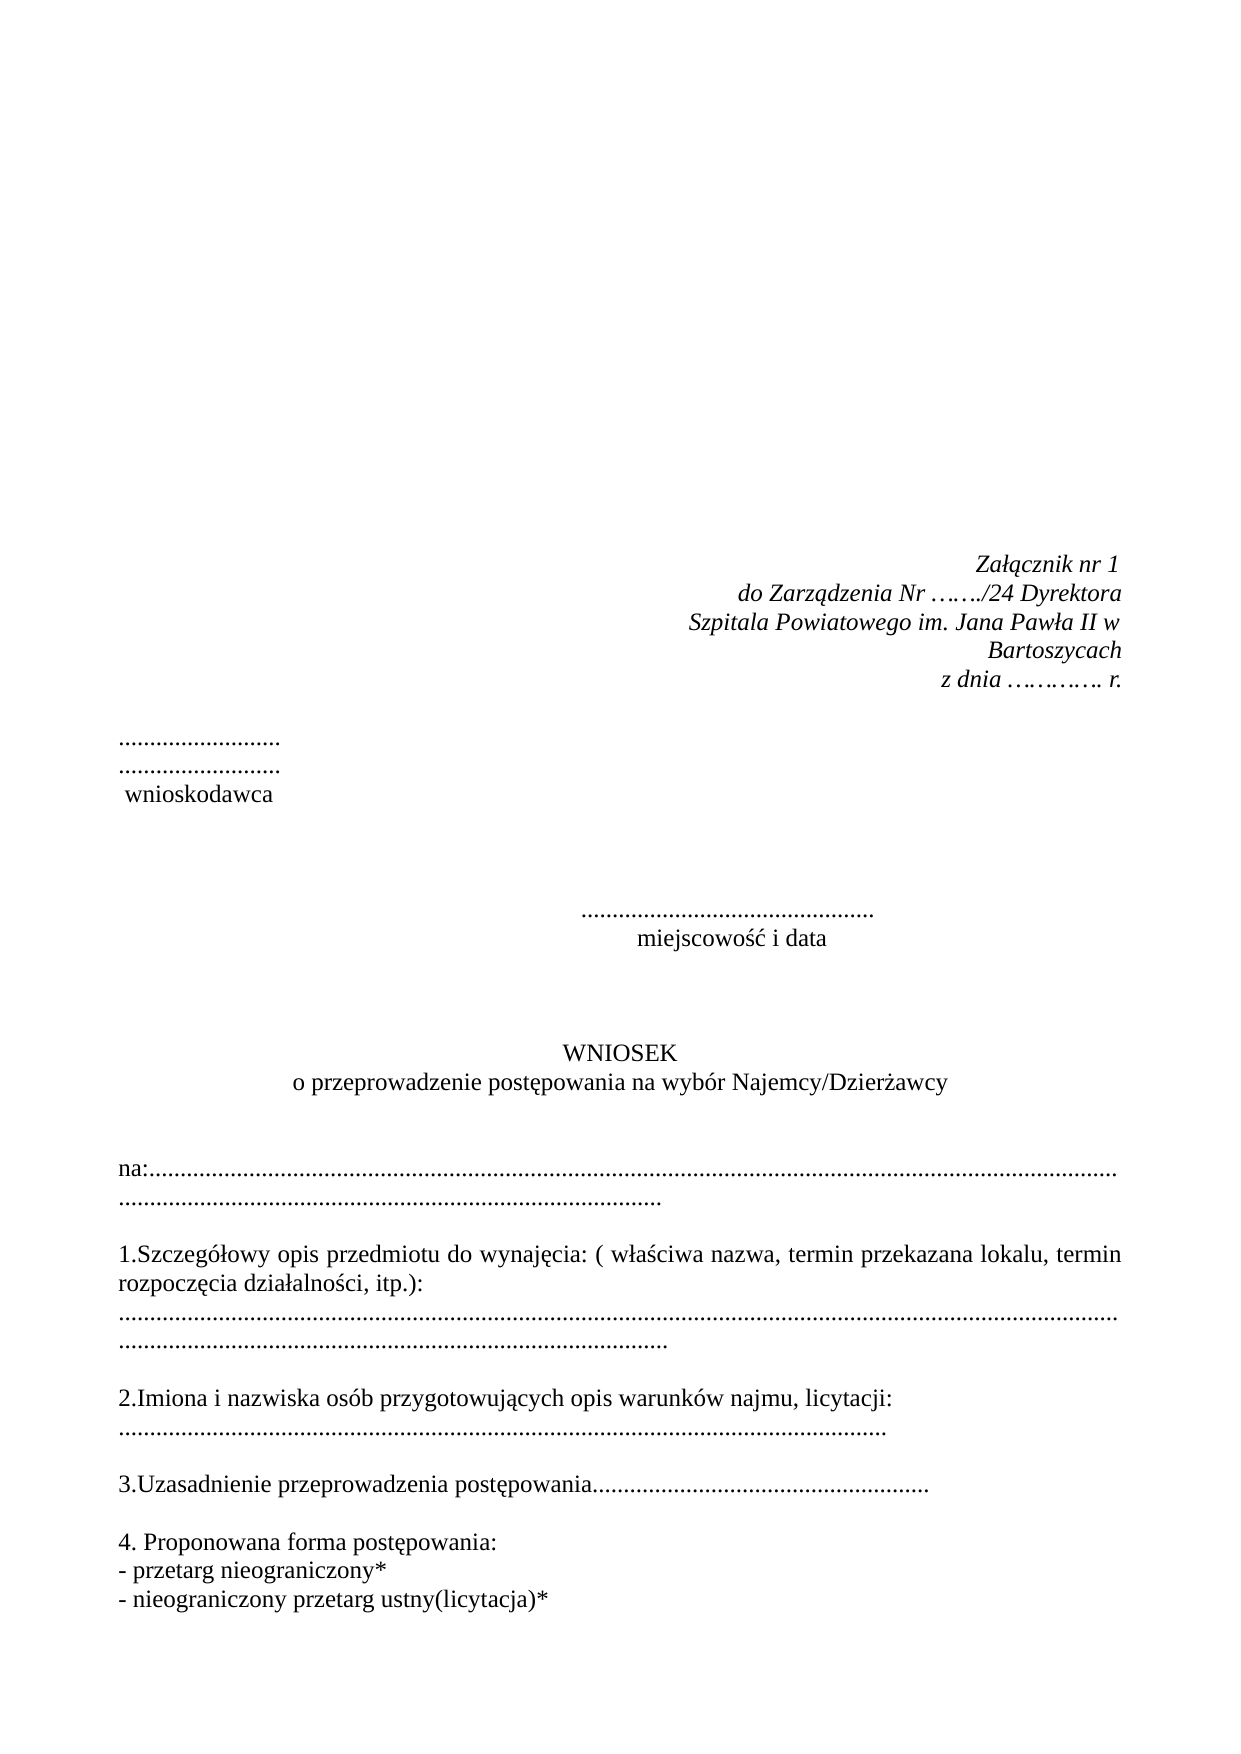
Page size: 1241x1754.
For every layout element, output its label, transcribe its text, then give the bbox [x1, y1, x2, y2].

text wnioskodawca [118, 779, 1122, 808]
text do Zarządzenia Nr ……./24 Dyrektora [620, 578, 1122, 607]
text - przetarg nieograniczony* [118, 1556, 1122, 1584]
text na:.................................................................................................................................................................................................................................................. [118, 1153, 1122, 1211]
text z dnia …………. r. [620, 664, 1122, 693]
text 4. Proponowana forma postępowania: [118, 1527, 1122, 1556]
text ............................................... [118, 894, 1122, 923]
text ........................................................................................................................................................................................................................................................ [118, 1297, 1122, 1354]
text 2.Imiona i nazwiska osób przygotowujących opis warunków najmu, licytacji: [118, 1383, 1122, 1412]
text .......................... [118, 722, 1122, 751]
text ........................................................................................................................... [118, 1412, 1122, 1441]
text Załącznik nr 1 [620, 549, 1122, 578]
text - nieograniczony przetarg ustny(licytacja)* [118, 1584, 1122, 1613]
text 1.Szczegółowy opis przedmiotu do wynajęcia: ( właściwa nazwa, termin przekazana lokalu, termin rozpoczęcia działalności, itp.): [118, 1239, 1122, 1297]
text o przeprowadzenie postępowania na wybór Najemcy/Dzierżawcy [118, 1067, 1122, 1096]
text .......................... [118, 751, 1122, 779]
text 3.Uzasadnienie przeprowadzenia postępowania...................................................... [118, 1469, 1122, 1498]
text Szpitala Powiatowego im. Jana Pawła II w Bartoszycach [620, 607, 1122, 664]
text WNIOSEK [118, 1038, 1122, 1067]
text miejscowość i data [118, 923, 1122, 952]
